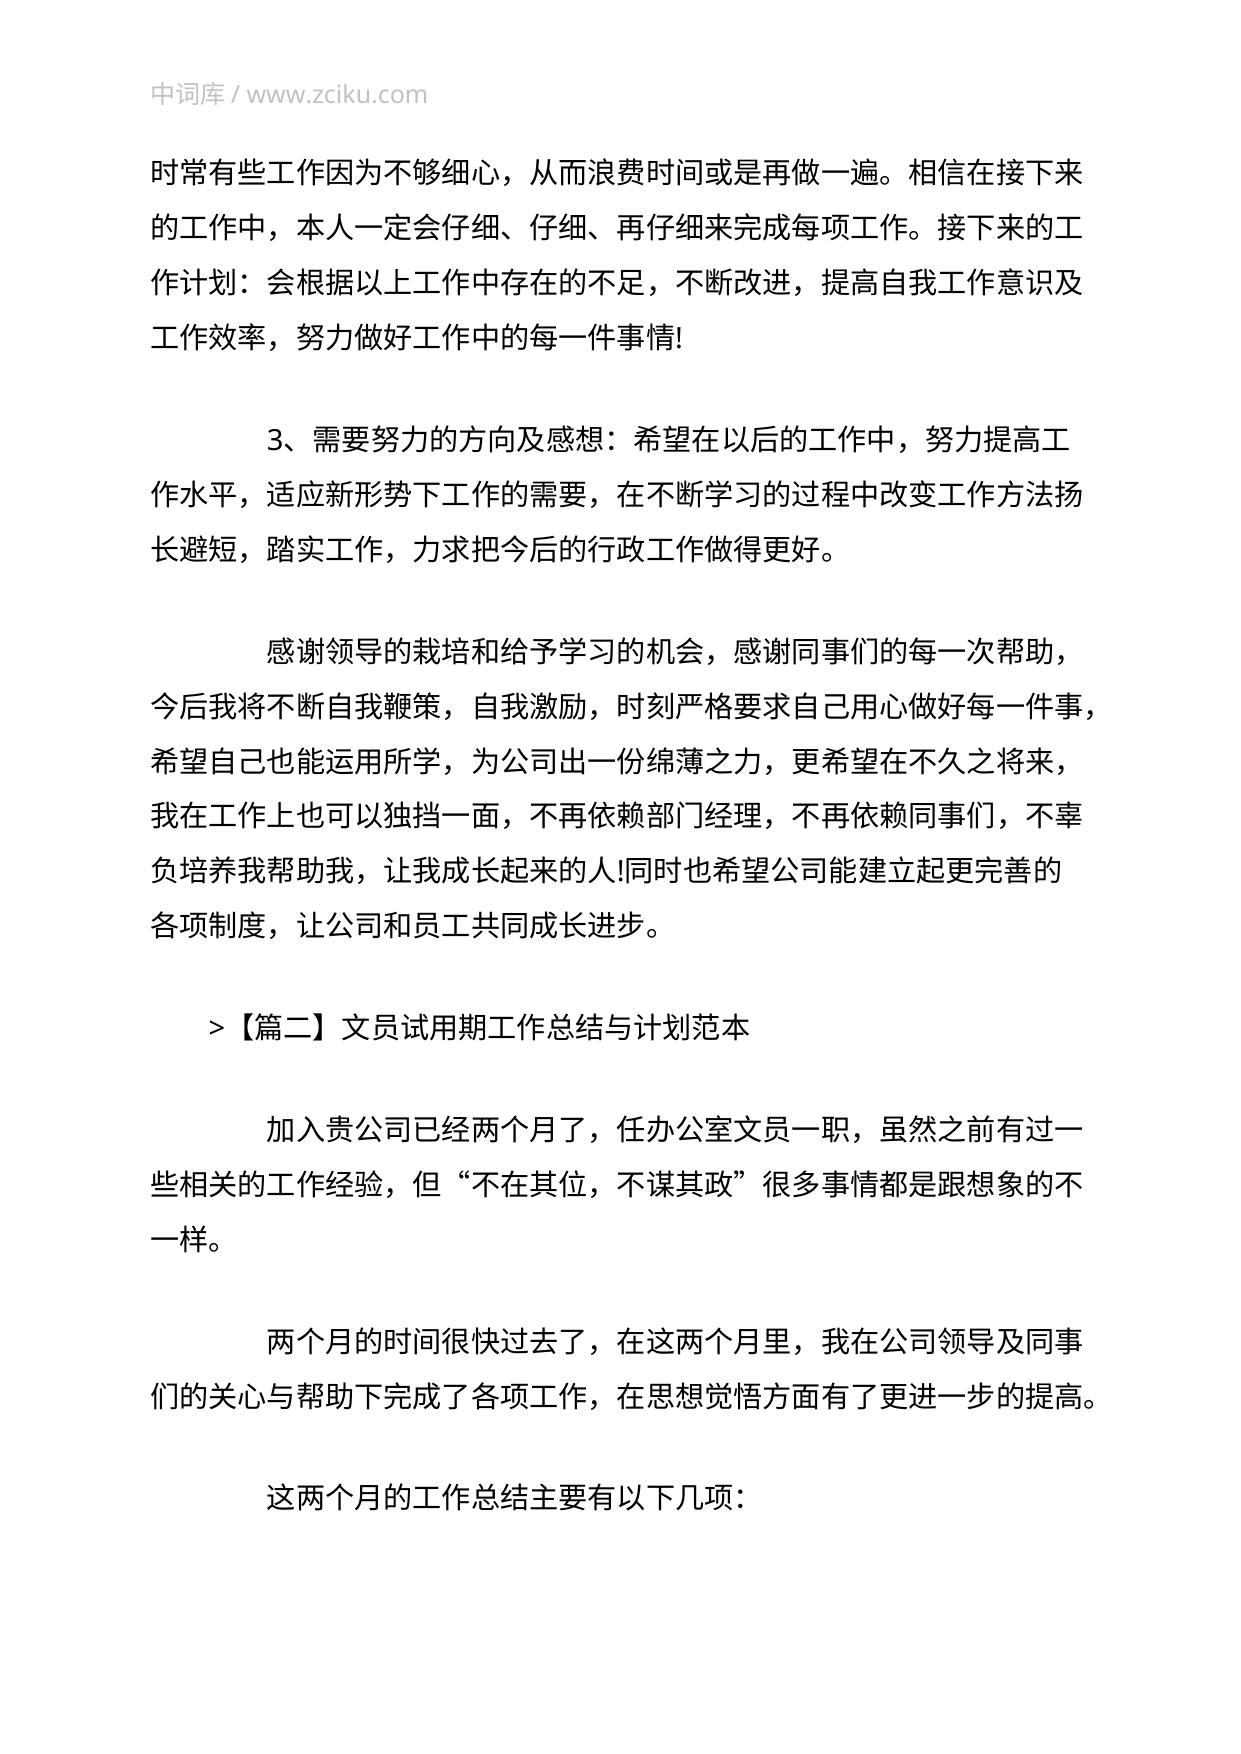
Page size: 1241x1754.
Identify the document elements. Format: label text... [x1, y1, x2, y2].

text >【篇二】文员试用期工作总结与计划范本 [150, 1005, 1090, 1047]
text 这两个月的工作总结主要有以下几项： [150, 1475, 1090, 1517]
text 加入贵公司已经两个月了，任办公室文员一职，虽然之前有过一些相关的工作经验，但“不在其位，不谋其政”很多事情都是跟想象的不一样。 [150, 1107, 1090, 1259]
text 感谢领导的栽培和给予学习的机会，感谢同事们的每一次帮助，今后我将不断自我鞭策，自我激励，时刻严格要求自己用心做好每一件事，希望自己也能运用所学，为公司出一份绵薄之力，更希望在不久之将来，我在工作上也可以独挡一面，不再依赖部门经理，不再依赖同事们，不辜负培养我帮助我，让我成长起来的人!同时也希望公司能建立起更完善的各项制度，让公司和员工共同成长进步。 [150, 628, 1090, 945]
text 两个月的时间很快过去了，在这两个月里，我在公司领导及同事们的关心与帮助下完成了各项工作，在思想觉悟方面有了更进一步的提高。 [150, 1318, 1090, 1415]
text 3、需要努力的方向及感想：希望在以后的工作中，努力提高工作水平，适应新形势下工作的需要，在不断学习的过程中改变工作方法扬长避短，踏实工作，力求把今后的行政工作做得更好。 [150, 417, 1090, 569]
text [150, 150, 1090, 357]
